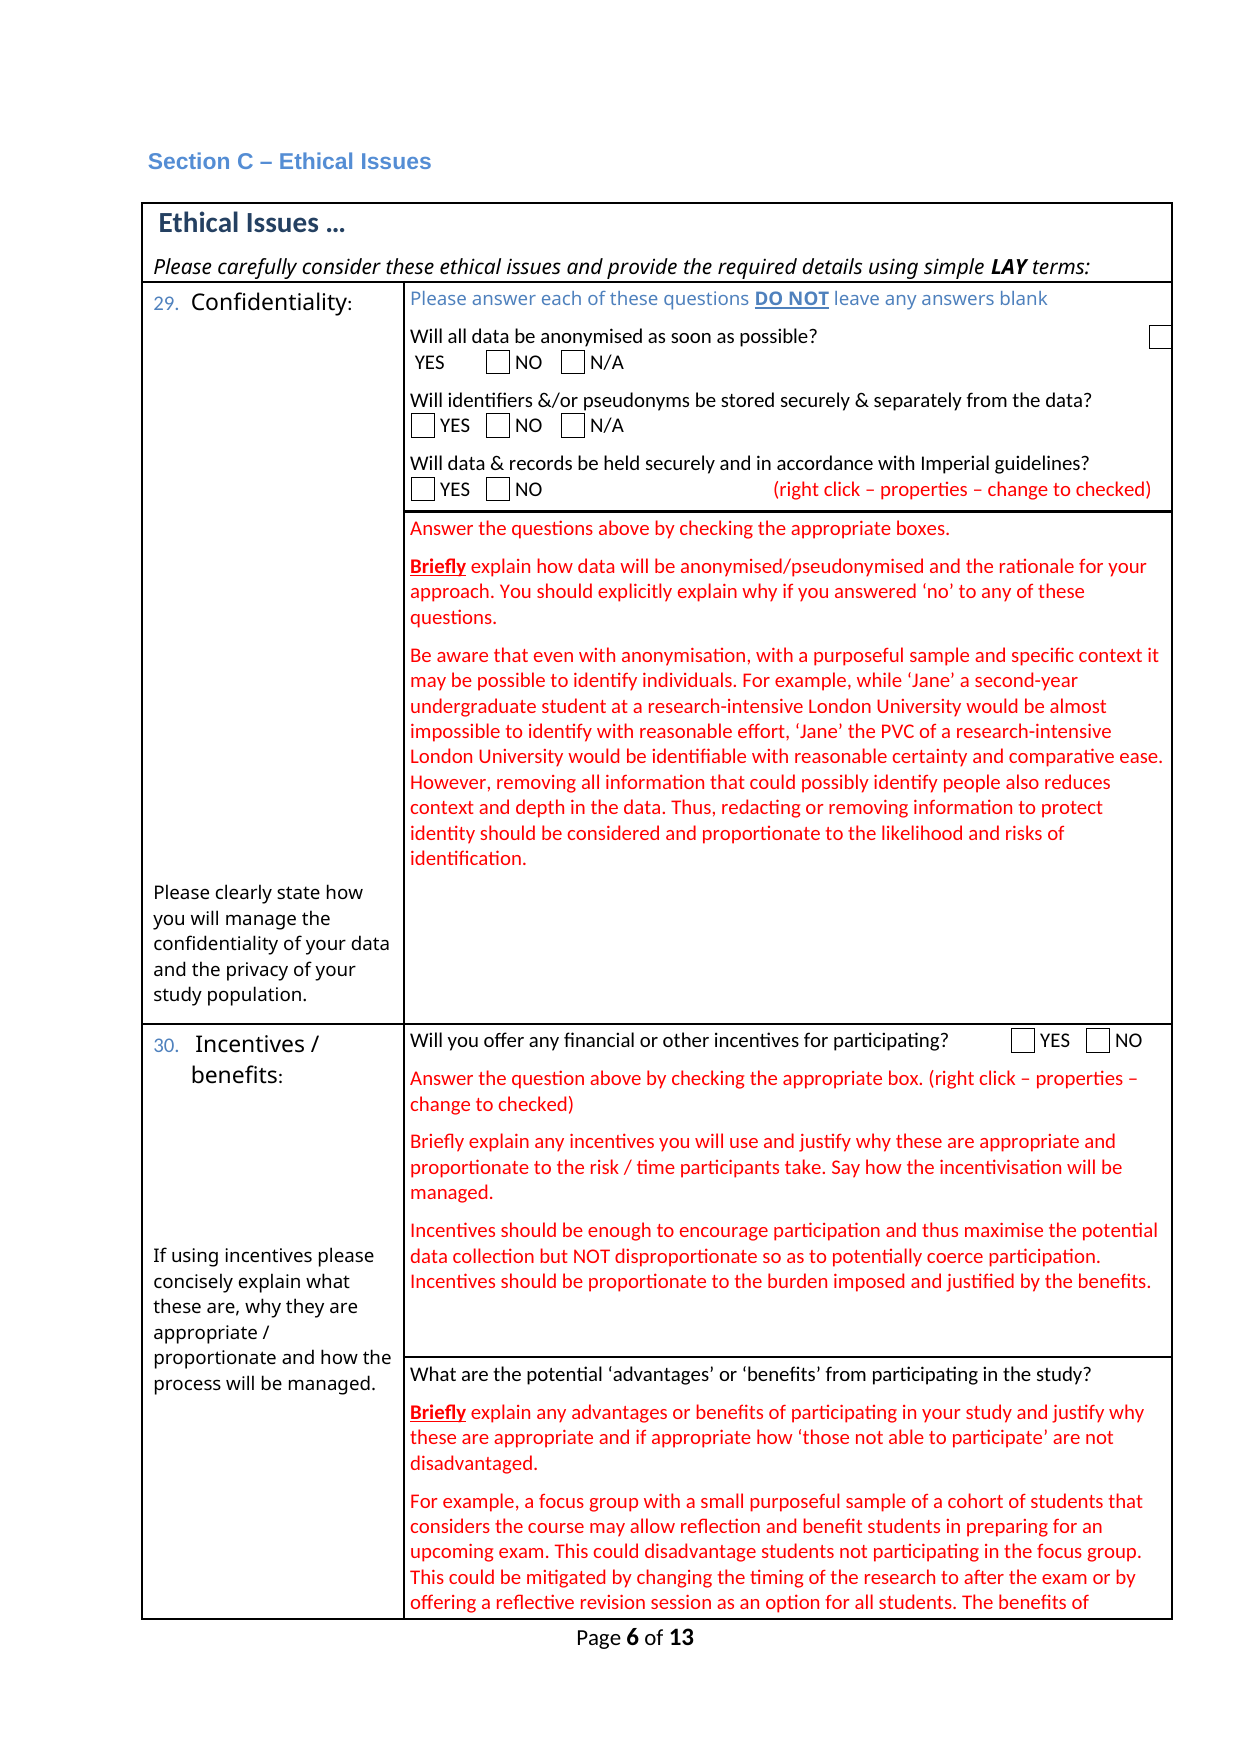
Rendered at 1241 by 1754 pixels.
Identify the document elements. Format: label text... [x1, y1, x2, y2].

table_cell Answer the questions above by checking the appropriate boxes. Briefly explain how data will be anonymised/pseudonymised and the rationale for your approach. You should explicitly explain why if you answered ‘no’ to any of these questions. Be aware that even with anonymisation, with a purposeful sample and specific context it may be possible to identify individuals. For example, while ‘Jane’ a second-year undergraduate student at a research-intensive London University would be almost impossible to identify with reasonable effort, ‘Jane’ the PVC of a research-intensive London University would be identifiable with reasonable certainty and comparative ease. However, removing all information that could possibly identify people also reduces context and depth in the data. Thus, redacting or removing information to protect identity should be considered and proportionate to the likelihood and risks of identification. [405, 513, 1171, 1022]
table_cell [405, 1358, 1171, 1618]
table_cell Incentives / benefits: If using incentives please concisely explain what these are, why they are appropriate / proportionate and how the process will be managed. Please briefly (<300 words) summarise any other likely ‘advantages’ or ‘benefits’ that may result from participating in your study. [143, 1025, 403, 1618]
table_cell Confidentiality: Please clearly state how you will manage the confidentiality of your data and the privacy of your study population. [143, 283, 403, 1022]
text Section C – Ethical Issues [148, 148, 1122, 174]
table_header Ethical Issues … Please carefully consider these ethical issues and provide the required details using simple LAY terms: [143, 204, 1171, 281]
table_cell Please answer each of these questions DO NOT leave any answers blank Will all data be anonymised as soon as possible? YES NO N/A Will identifiers &/or pseudonyms be stored securely & separately from the data? YES NO N/A Will data & records be held securely and in accordance with Imperial guidelines? YES NO (right click – properties – change to checked) [405, 283, 1171, 510]
table_cell Will you offer any financial or other incentives for participating? YES NO Answer the question above by checking the appropriate box. (right click – properties – change to checked) Briefly explain any incentives you will use and justify why these are appropriate and proportionate to the risk / time participants take. Say how the incentivisation will be managed. Incentives should be enough to encourage participation and thus maximise the potential data collection but NOT disproportionate so as to potentially coerce participation. Incentives should be proportionate to the burden imposed and justified by the benefits. [405, 1025, 1171, 1356]
